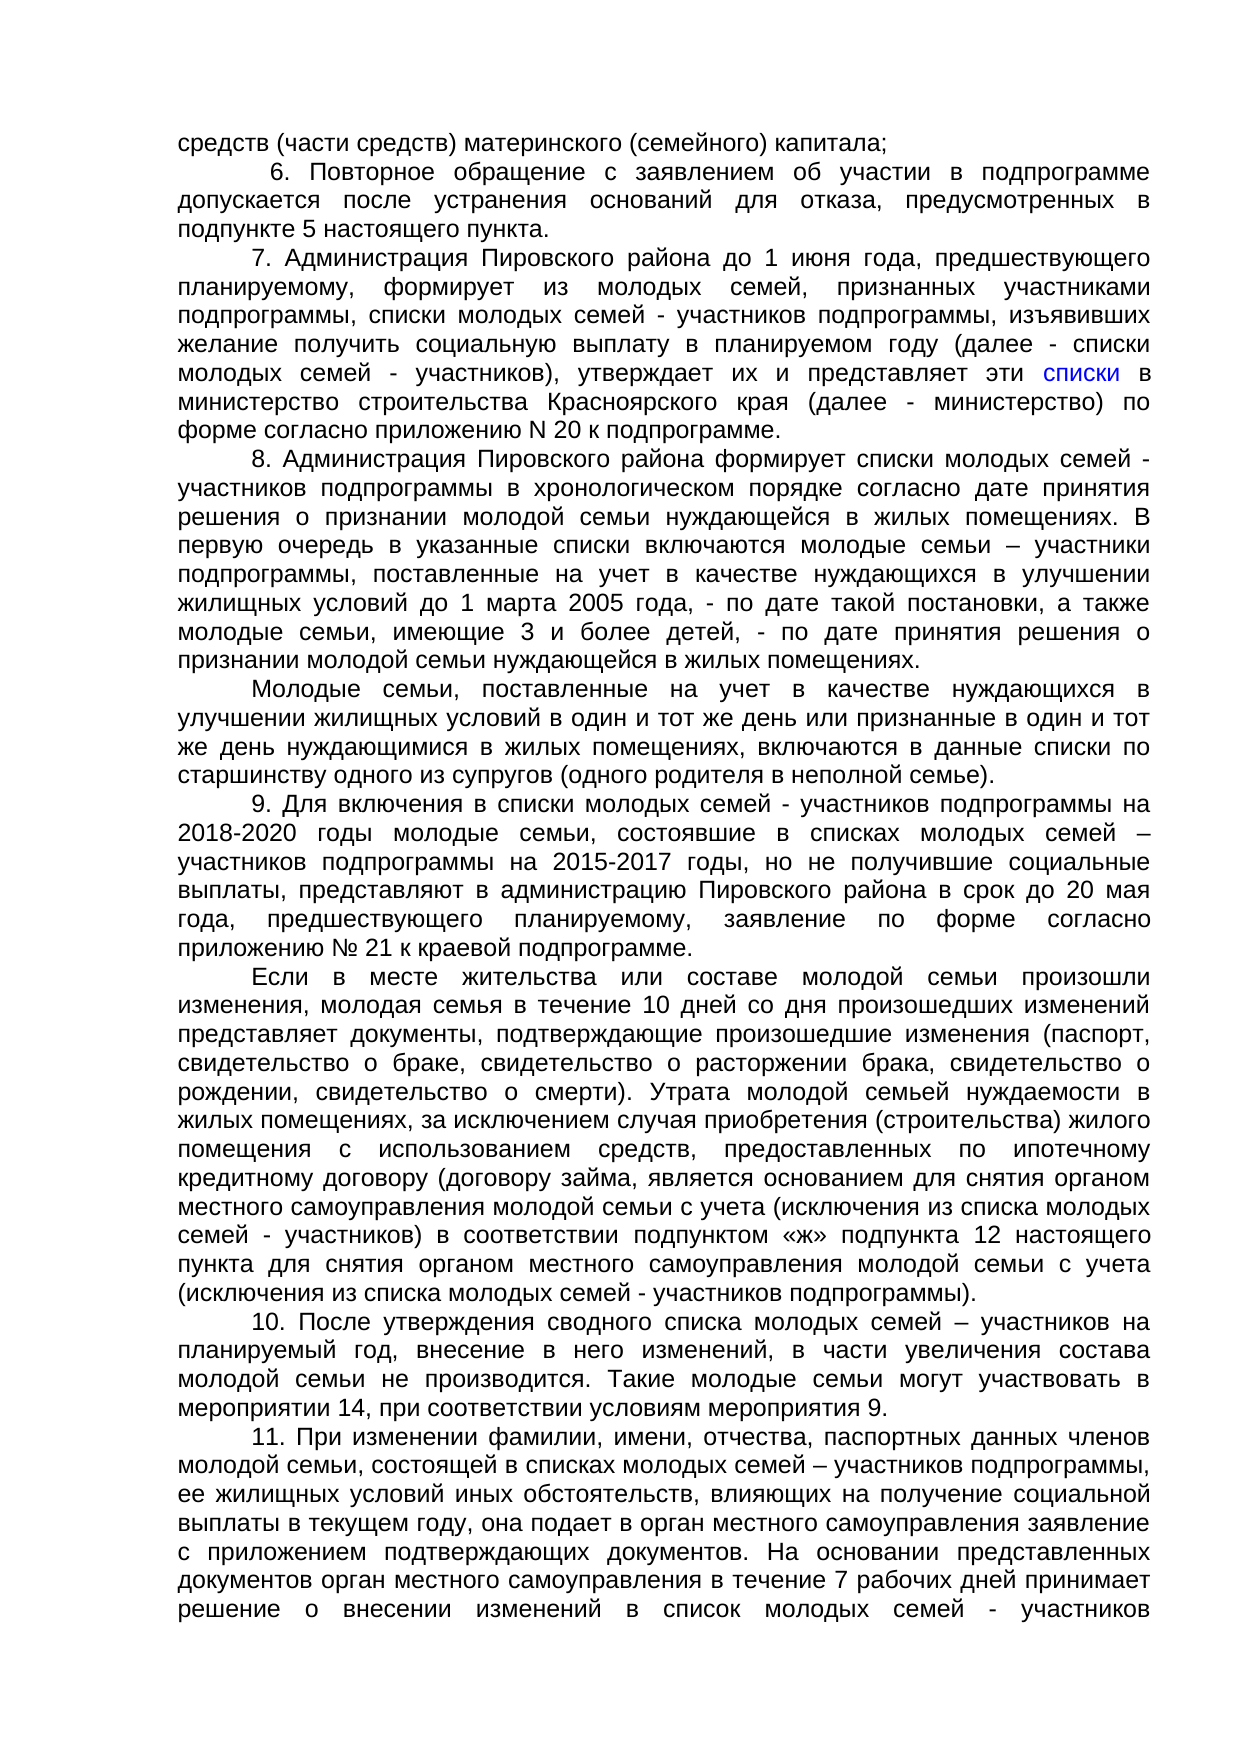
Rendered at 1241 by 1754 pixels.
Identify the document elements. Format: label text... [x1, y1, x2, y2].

text 6. Повторное обращение с заявлением об участии в подпрограмме допускается после устранения оснований для отказа, предусмотренных в подпункте 5 настоящего пункта. [177, 156, 1152, 243]
text 8. Администрация Пировского района формирует списки молодых семей - участников подпрограммы в хронологическом порядке согласно дате принятия решения о признании молодой семьи нуждающейся в жилых помещениях. В первую очередь в указанные списки включаются молодые семьи – участники подпрограммы, поставленные на учет в качестве нуждающихся в улучшении жилищных условий до 1 марта 2005 года, - по дате такой постановки, а также молодые семьи, имеющие 3 и более детей, - по дате принятия решения о признании молодой семьи нуждающейся в жилых помещениях. [177, 444, 1152, 674]
text Молодые семьи, поставленные на учет в качестве нуждающихся в улучшении жилищных условий в один и тот же день или признанные в один и тот же день нуждающимися в жилых помещениях, включаются в данные списки по старшинству одного из супругов (одного родителя в неполной семье). [177, 674, 1152, 789]
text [177, 1421, 1152, 1623]
text 10. После утверждения сводного списка молодых семей – участников на планируемый год, внесение в него изменений, в части увеличения состава молодой семьи не производится. Такие молодые семьи могут участвовать в мероприятии 14, при соответствии условиям мероприятия 9. [177, 1306, 1152, 1421]
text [177, 128, 1152, 156]
text 7. Администрация Пировского района до 1 июня года, предшествующего планируемому, формирует из молодых семей, признанных участниками подпрограммы, списки молодых семей - участников подпрограммы, изъявивших желание получить социальную выплату в планируемом году (далее - списки молодых семей - участников), утверждает их и представляет эти списки в министерство строительства Красноярского края (далее - министерство) по форме согласно приложению N 20 к подпрограмме. [177, 243, 1152, 444]
text 9. Для включения в списки молодых семей - участников подпрограммы на 2018-2020 годы молодые семьи, состоявшие в списках молодых семей – участников подпрограммы на 2015-2017 годы, но не получившие социальные выплаты, представляют в администрацию Пировского района в срок до 20 мая года, предшествующего планируемому, заявление по форме согласно приложению № 21 к краевой подпрограмме. [177, 789, 1152, 961]
text Если в месте жительства или составе молодой семьи произошли изменения, молодая семья в течение 10 дней со дня произошедших изменений представляет документы, подтверждающие произошедшие изменения (паспорт, свидетельство о браке, свидетельство о расторжении брака, свидетельство о рождении, свидетельство о смерти). Утрата молодой семьей нуждаемости в жилых помещениях, за исключением случая приобретения (строительства) жилого помещения с использованием средств, предоставленных по ипотечному кредитному договору (договору займа, является основанием для снятия органом местного самоуправления молодой семьи с учета (исключения из списка молодых семей - участников) в соответствии подпунктом «ж» подпункта 12 настоящего пункта для снятия органом местного самоуправления молодой семьи с учета (исключения из списка молодых семей - участников подпрограммы). [177, 961, 1152, 1306]
